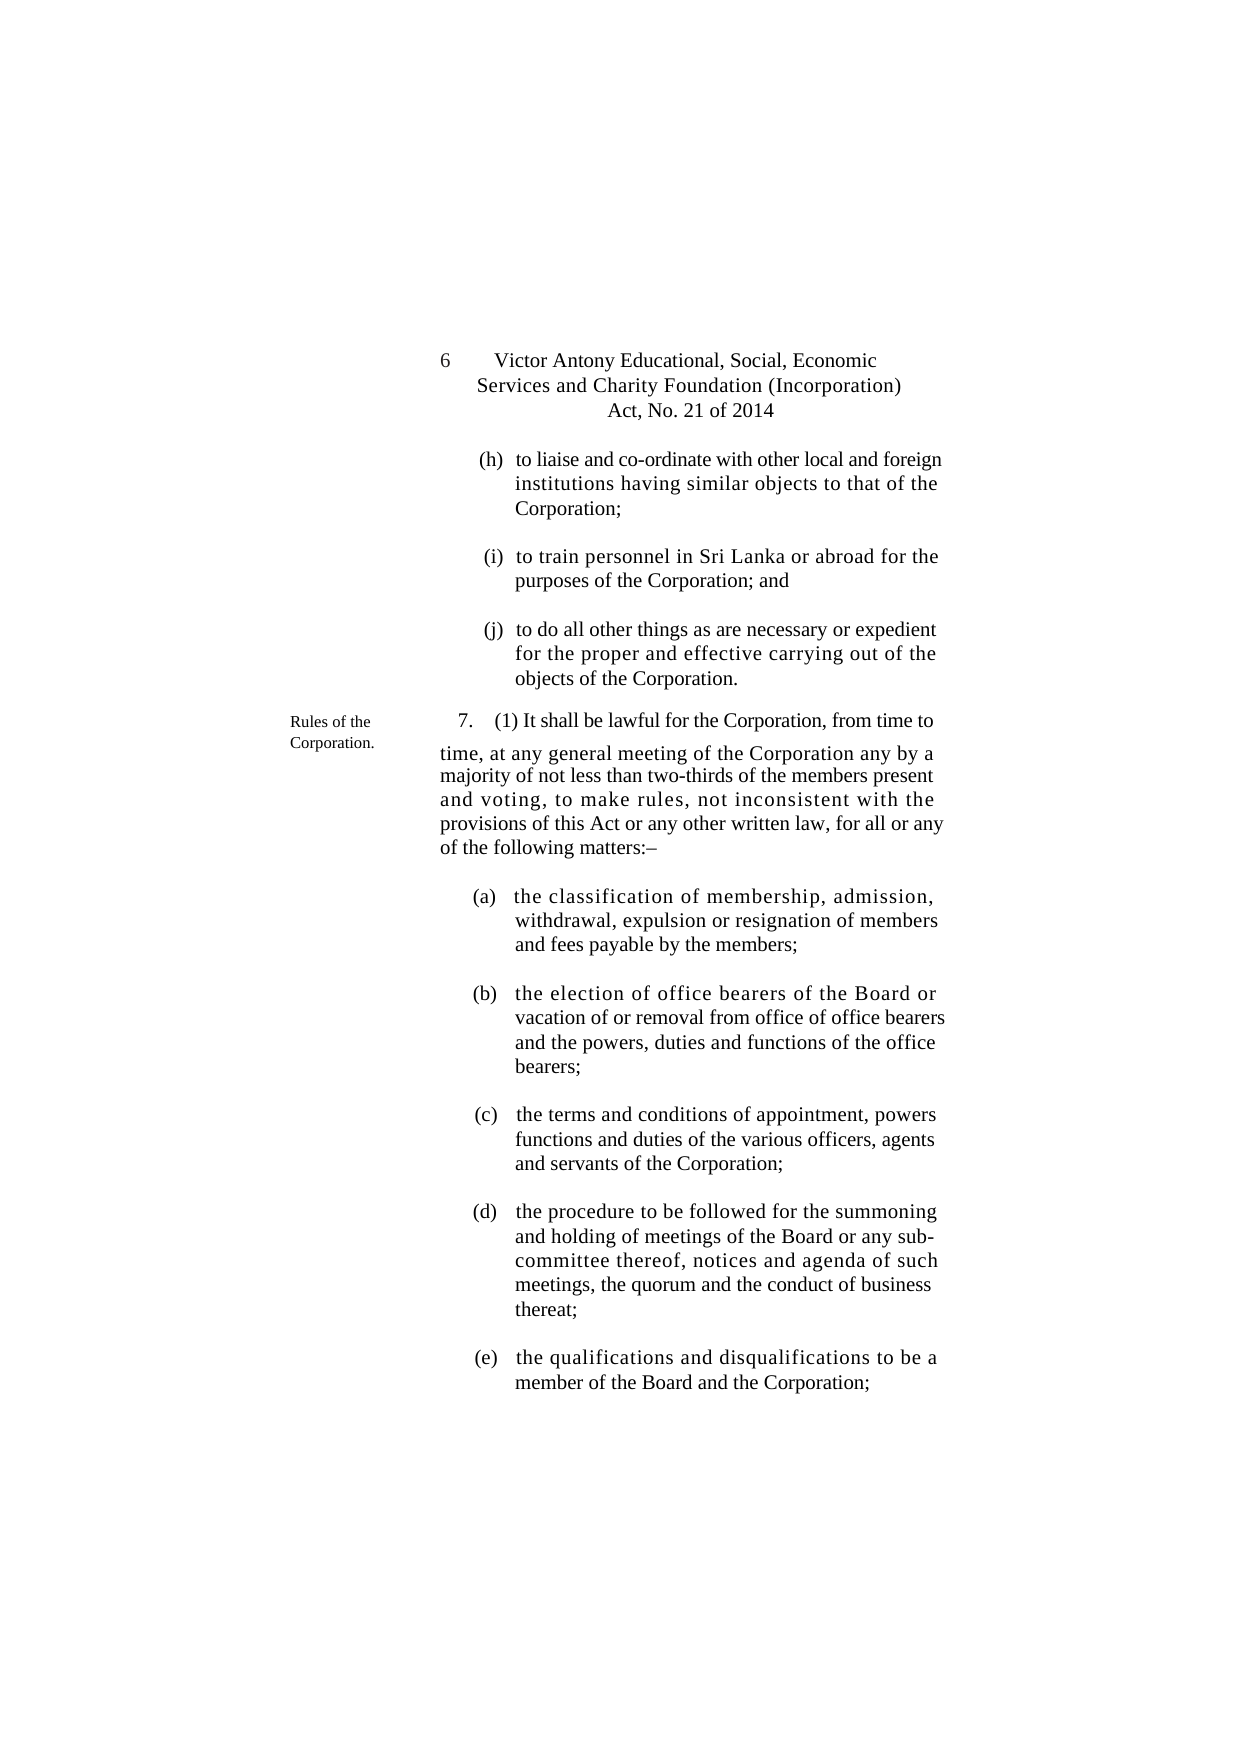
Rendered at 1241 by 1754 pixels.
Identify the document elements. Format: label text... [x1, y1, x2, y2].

text and servants of the Corporation; [515, 1151, 1240, 1175]
text provisions of this Act or any other written law, for all or any [440, 811, 1240, 835]
text functions and duties of the various officers, agents [515, 1127, 1240, 1151]
text (a) the classification of membership, admission, [473, 883, 1240, 908]
text objects of the Corporation. [515, 666, 1240, 690]
text (i) to train personnel in Sri Lanka or abroad for the [484, 543, 1240, 568]
text (b) the election of office bearers of the Board or [473, 980, 1240, 1005]
text Act, No. 21 of 2014 [607, 397, 1240, 422]
text thereat; [515, 1297, 1240, 1321]
text majority of not less than two-thirds of the members present [440, 763, 1240, 787]
text of the following matters:– [440, 836, 1240, 859]
text and fees payable by the members; [515, 933, 1240, 957]
text committee thereof, notices and agenda of such [515, 1248, 1240, 1272]
text Corporation. [290, 733, 1240, 752]
text purposes of the Corporation; and [515, 569, 1240, 593]
text Rules of the 7. (1) It shall be lawful for the Corporation, from time to [290, 708, 1240, 732]
text vacation of or removal from office of office bearers [515, 1006, 1240, 1029]
text bearers; [515, 1054, 1240, 1078]
text 6 Victor Antony Educational, Social, Economic [440, 347, 1240, 373]
text (c) the terms and conditions of appointment, powers [474, 1102, 1240, 1127]
text institutions having similar objects to that of the [515, 472, 1240, 496]
text and voting, to make rules, not inconsistent with the [440, 787, 1240, 811]
text for the proper and effective carrying out of the [515, 642, 1240, 666]
text withdrawal, expulsion or resignation of members [515, 908, 1240, 932]
text (j) to do all other things as are necessary or expedient [484, 616, 1240, 641]
text and the powers, duties and functions of the office [515, 1030, 1240, 1054]
text (d) the procedure to be followed for the summoning [473, 1199, 1240, 1224]
text and holding of meetings of the Board or any sub- [515, 1224, 1240, 1248]
text meetings, the quorum and the conduct of business [515, 1273, 1240, 1297]
text Corporation; [515, 496, 1240, 520]
text Services and Charity Foundation (Incorporation) [477, 373, 1240, 397]
text member of the Board and the Corporation; [515, 1370, 1240, 1394]
text (h) to liaise and co-ordinate with other local and foreign [479, 446, 1240, 471]
text (e) the qualifications and disqualifications to be a [474, 1344, 1240, 1369]
